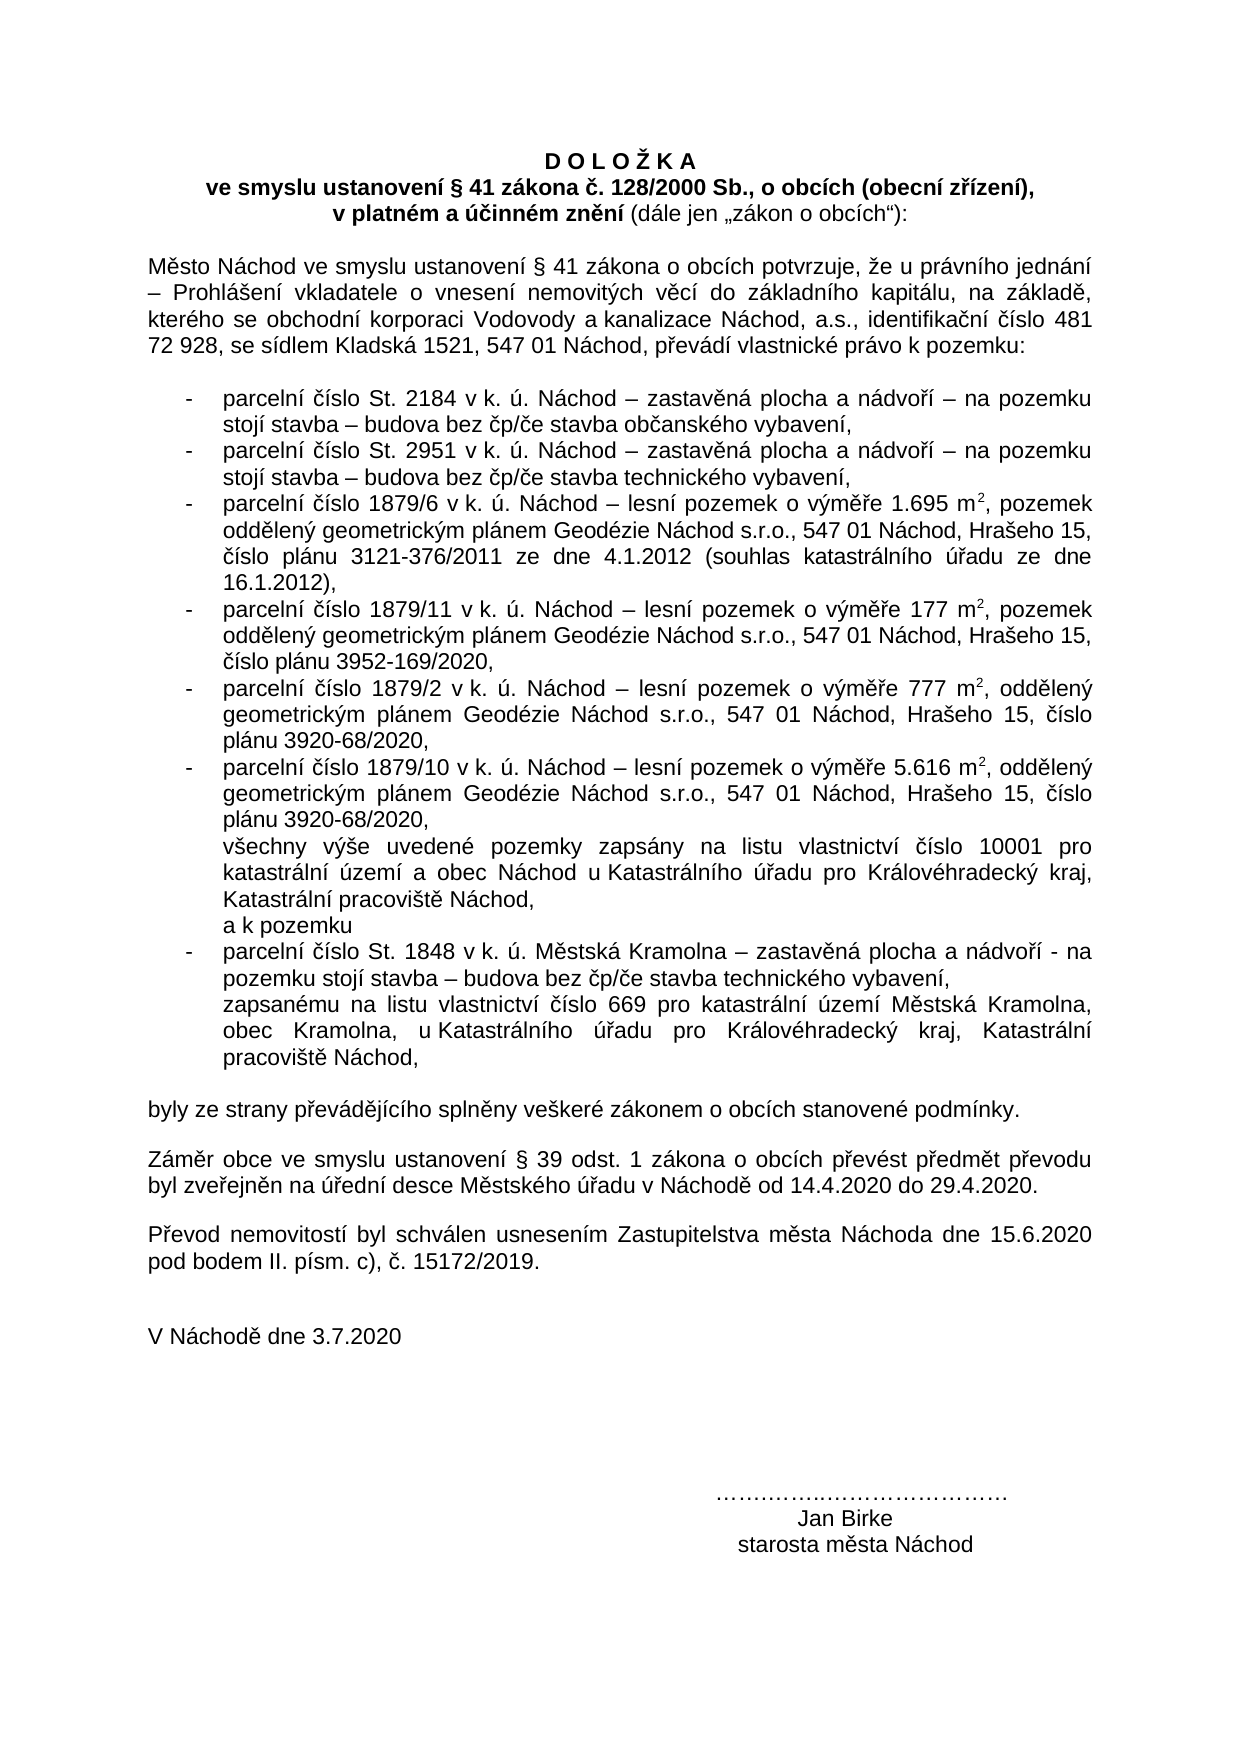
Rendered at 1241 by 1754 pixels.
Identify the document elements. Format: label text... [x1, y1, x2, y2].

list parcelní číslo 1879/11 v k. ú. Náchod – lesní pozemek o výměře 177 m2, pozemek oddělený geometrickým plánem Geodézie Náchod s.r.o., 547 01 Náchod, Hrašeho 15, číslo plánu 3952-169/2020, [185, 596, 1093, 675]
text Převod nemovitostí byl schválen usnesením Zastupitelstva města Náchoda dne 15.6.2020 pod bodem II. písm. c), č. 15172/2019. [148, 1221, 1093, 1274]
list parcelní číslo St. 2951 v k. ú. Náchod – zastavěná plocha a nádvoří – na pozemku stojí stavba – budova bez čp/če stavba technického vybavení, [185, 437, 1093, 490]
list parcelní číslo St. 2184 v k. ú. Náchod – zastavěná plocha a nádvoří – na pozemku stojí stavba – budova bez čp/če stavba občanského vybavení, [185, 385, 1093, 437]
list parcelní číslo 1879/6 v k. ú. Náchod – lesní pozemek o výměře 1.695 m2, pozemek oddělený geometrickým plánem Geodézie Náchod s.r.o., 547 01 Náchod, Hrašeho 15, číslo plánu 3121-376/2011 ze dne 4.1.2012 (souhlas katastrálního úřadu ze dne 16.1.2012), [185, 490, 1093, 596]
text Město Náchod ve smyslu ustanovení § 41 zákona o obcích potvrzuje, že u právního jednání – Prohlášení vkladatele o vnesení nemovitých věcí do základního kapitálu, na základě, kterého se obchodní korporaci Vodovody a kanalizace Náchod, a.s., identifikační číslo 481 72 928, se sídlem Kladská 1521, 547 01 Náchod, převádí vlastnické právo k pozemku: [148, 253, 1093, 358]
list parcelní číslo 1879/10 v k. ú. Náchod – lesní pozemek o výměře 5.616 m2, oddělený geometrickým plánem Geodézie Náchod s.r.o., 547 01 Náchod, Hrašeho 15, číslo plánu 3920-68/2020, [185, 754, 1093, 833]
list zapsanému na listu vlastnictví číslo 669 pro katastrální území Městská Kramolna, obec Kramolna, u Katastrálního úřadu pro Královéhradecký kraj, Katastrální pracoviště Náchod, [223, 991, 1093, 1070]
text byly ze strany převádějícího splněny veškeré zákonem o obcích stanovené podmínky. [148, 1096, 1093, 1123]
text …….……..…………………… [148, 1479, 1093, 1505]
list všechny výše uvedené pozemky zapsány na listu vlastnictví číslo 10001 pro katastrální území a obec Náchod u Katastrálního úřadu pro Královéhradecký kraj, Katastrální pracoviště Náchod, [223, 833, 1093, 912]
list parcelní číslo 1879/2 v k. ú. Náchod – lesní pozemek o výměře 777 m2, oddělený geometrickým plánem Geodézie Náchod s.r.o., 547 01 Náchod, Hrašeho 15, číslo plánu 3920-68/2020, [185, 675, 1093, 754]
text Záměr obce ve smyslu ustanovení § 39 odst. 1 zákona o obcích převést předmět převodu byl zveřejněn na úřední desce Městského úřadu v Náchodě od 14.4.2020 do 29.4.2020. [148, 1146, 1093, 1198]
list parcelní číslo St. 1848 v k. ú. Městská Kramolna – zastavěná plocha a nádvoří - na pozemku stojí stavba – budova bez čp/če stavba technického vybavení, [185, 938, 1093, 991]
text ve smyslu ustanovení § 41 zákona č. 128/2000 Sb., o obcích (obecní zřízení), [148, 174, 1093, 200]
text V Náchodě dne 3.7.2020 [148, 1323, 1093, 1349]
text v platném a účinném znění (dále jen „zákon o obcích“): [148, 200, 1093, 227]
text starosta města Náchod [664, 1531, 1093, 1558]
list a k pozemku [223, 912, 1093, 938]
text Jan Birke [148, 1505, 1093, 1531]
text D O L O Ž K A [148, 148, 1093, 174]
